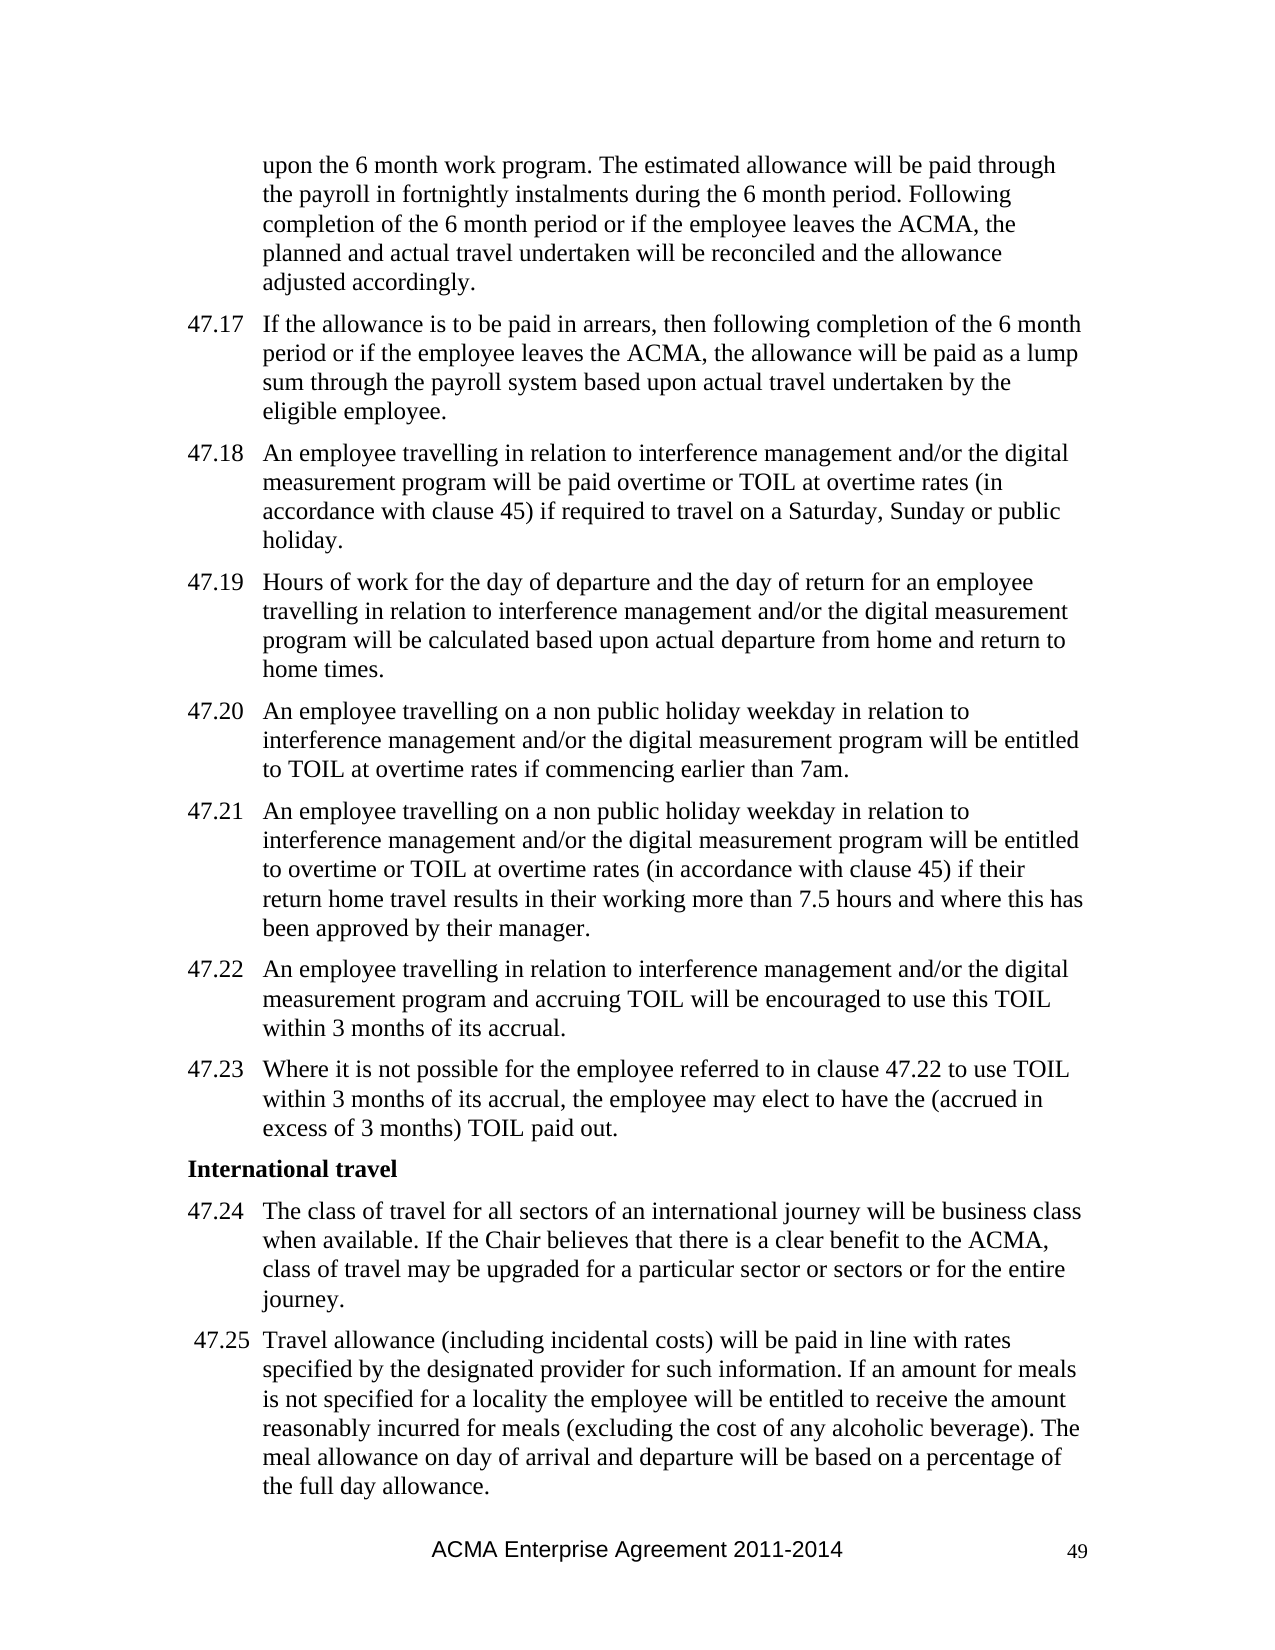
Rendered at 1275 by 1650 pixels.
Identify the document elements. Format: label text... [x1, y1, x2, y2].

text 47.24 The class of travel for all sectors of an international journey will be business class when available. If the Chair believes that there is a clear benefit to the ACMA, class of travel may be upgraded for a particular sector or sectors or for the entire journey. [187, 1196, 1088, 1312]
text International travel [187, 1154, 1088, 1183]
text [187, 150, 1088, 296]
text 47.23 Where it is not possible for the employee referred to in clause 47.22 to use TOIL within 3 months of its accrual, the employee may elect to have the (accrued in excess of 3 months) TOIL paid out. [187, 1054, 1088, 1142]
text 47.21 An employee travelling on a non public holiday weekday in relation to interference management and/or the digital measurement program will be entitled to overtime or TOIL at overtime rates (in accordance with clause 45) if their return home travel results in their working more than 7.5 hours and where this has been approved by their manager. [187, 796, 1088, 942]
text 47.20 An employee travelling on a non public holiday weekday in relation to interference management and/or the digital measurement program will be entitled to TOIL at overtime rates if commencing earlier than 7am. [187, 696, 1088, 783]
text 47.18 An employee travelling in relation to interference management and/or the digital measurement program will be paid overtime or TOIL at overtime rates (in accordance with clause 45) if required to travel on a Saturday, Sunday or public holiday. [187, 437, 1088, 554]
text 47.22 An employee travelling in relation to interference management and/or the digital measurement program and accruing TOIL will be encouraged to use this TOIL within 3 months of its accrual. [187, 954, 1088, 1042]
text 47.19 Hours of work for the day of departure and the day of return for an employee travelling in relation to interference management and/or the digital measurement program will be calculated based upon actual departure from home and return to home times. [187, 567, 1088, 683]
text 47.25 Travel allowance (including incidental costs) will be paid in line with rates specified by the designated provider for such information. If an amount for meals is not specified for a locality the employee will be entitled to receive the amount reasonably incurred for meals (excluding the cost of any alcoholic beverage). The meal allowance on day of arrival and departure will be based on a percentage of the full day allowance. [187, 1325, 1088, 1500]
text 47.17 If the allowance is to be paid in arrears, then following completion of the 6 month period or if the employee leaves the ACMA, the allowance will be paid as a lump sum through the payroll system based upon actual travel undertaken by the eligible employee. [187, 308, 1088, 425]
